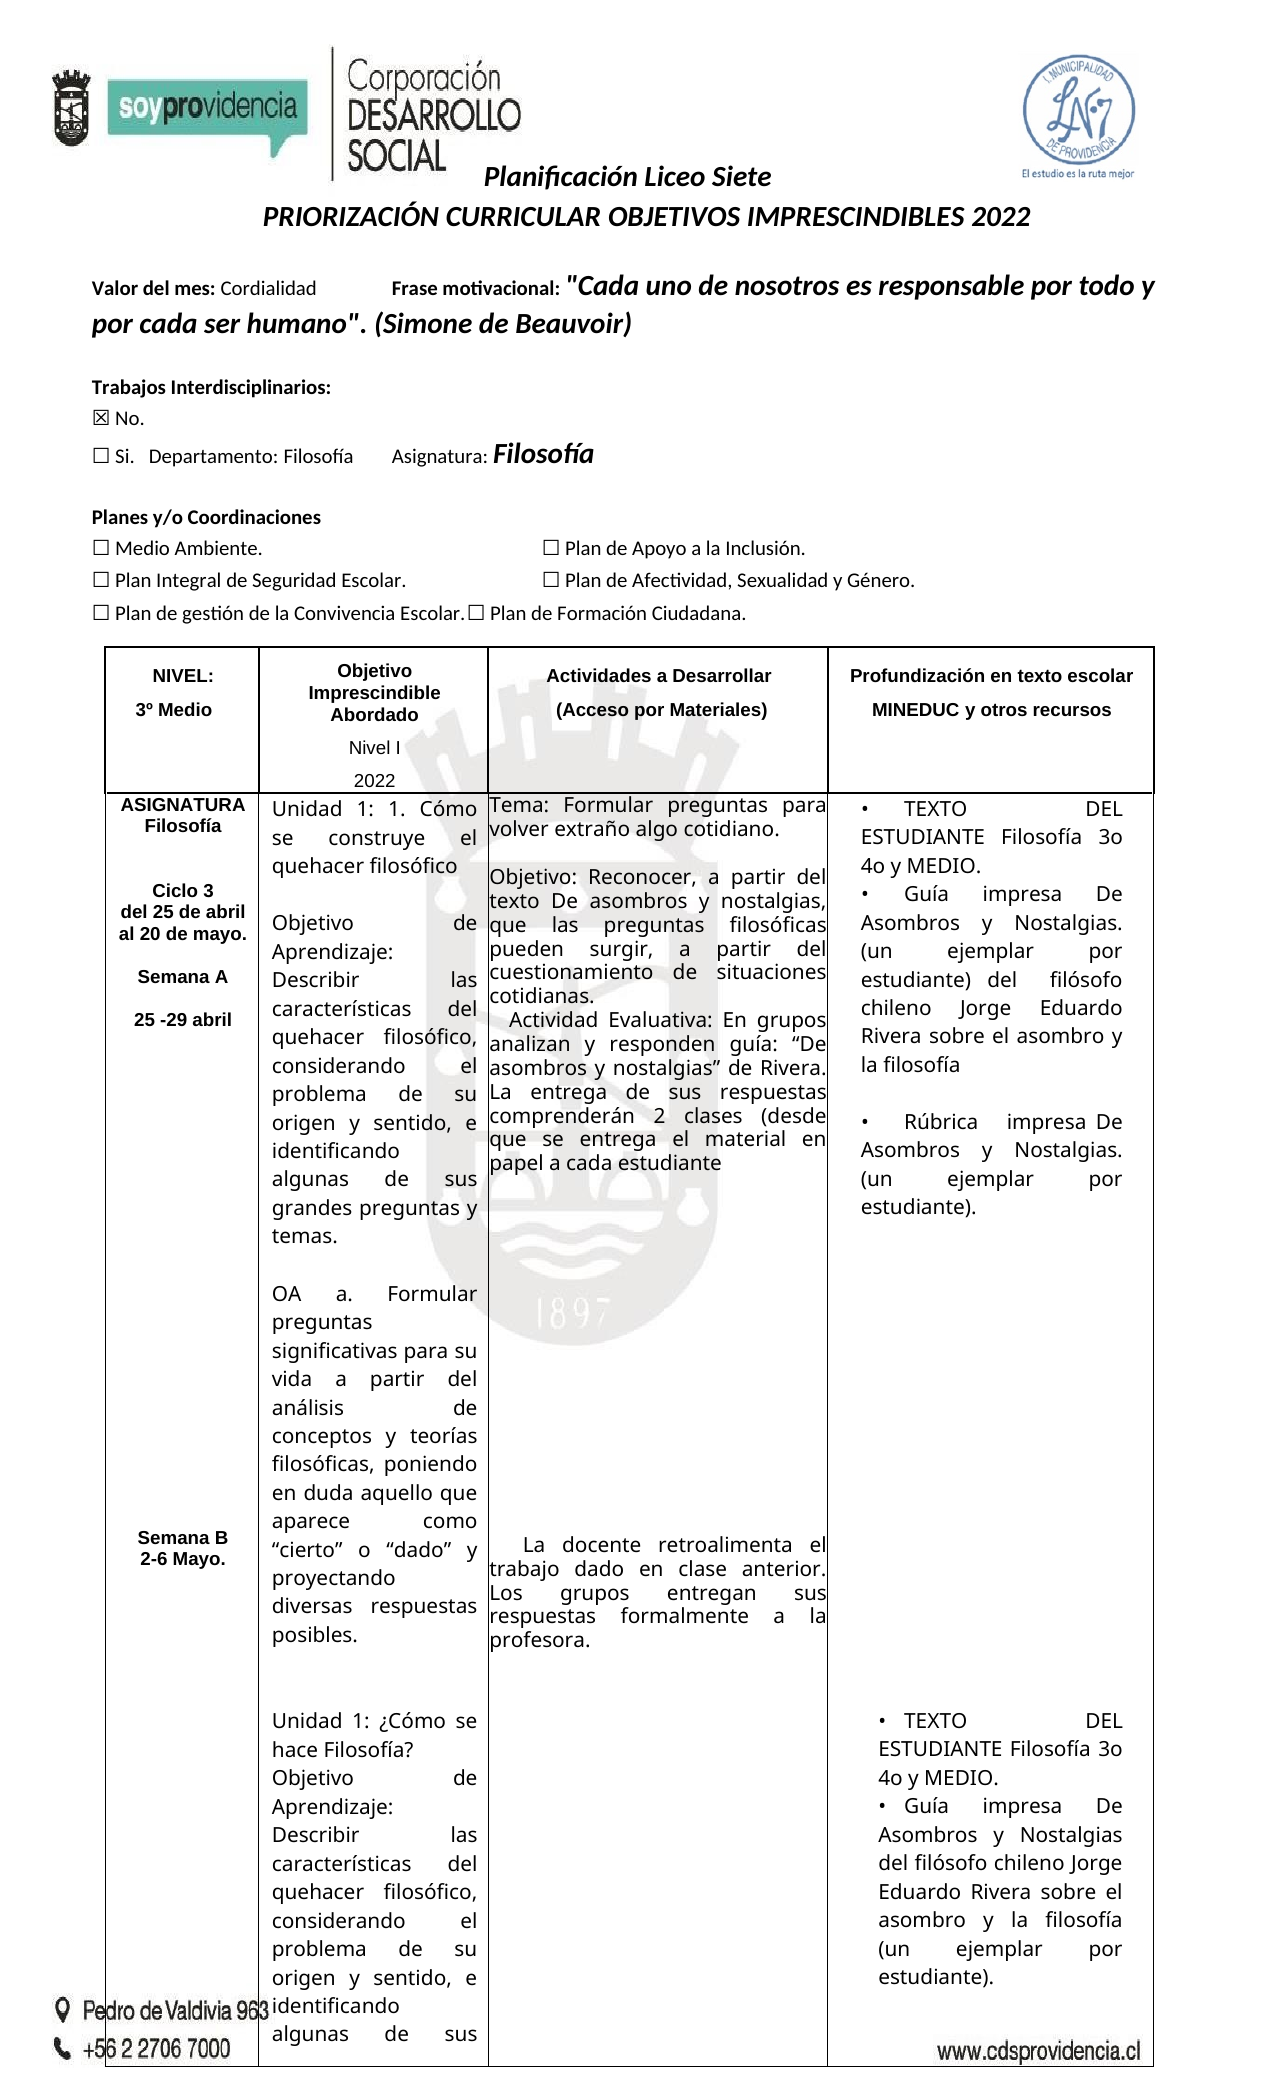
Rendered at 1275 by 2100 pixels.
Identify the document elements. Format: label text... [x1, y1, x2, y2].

title Plan de gestión de la Convivencia Escolar. Plan de Formación Ciudadana. [92, 598, 1204, 626]
title Planificación Liceo Siete [317, 158, 867, 193]
title Si. Departamento: Asignatura: [92, 435, 1204, 471]
picture [51, 44, 1144, 2068]
title No. [92, 403, 867, 432]
title Trabajos Interdisciplinarios: [92, 374, 867, 399]
title PRIORIZACIÓN CURRICULAR OBJETIVOS IMPRESCINDIBLES 2022 [91, 198, 1204, 233]
table_header Profundización en texto escolar MINEDUC y otros recursos [829, 648, 1153, 792]
table_header Actividades a Desarrollar (Acceso por Materiales) [489, 648, 827, 792]
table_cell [828, 792, 1153, 2066]
table_header NIVEL: [106, 648, 258, 792]
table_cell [489, 794, 827, 2066]
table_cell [106, 793, 258, 2066]
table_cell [259, 794, 488, 2066]
title Planes y/o Coordinaciones [92, 504, 867, 530]
title Medio Ambiente. Plan de Apoyo a la Inclusión. [92, 533, 1086, 562]
title Plan Integral de Seguridad Escolar. Plan de Afectividad, Sexualidad y Género. [92, 565, 1204, 594]
title Valor del mes: Frase motivacional: [92, 267, 1189, 341]
table_header Objetivo Imprescindible Abordado [260, 648, 487, 792]
